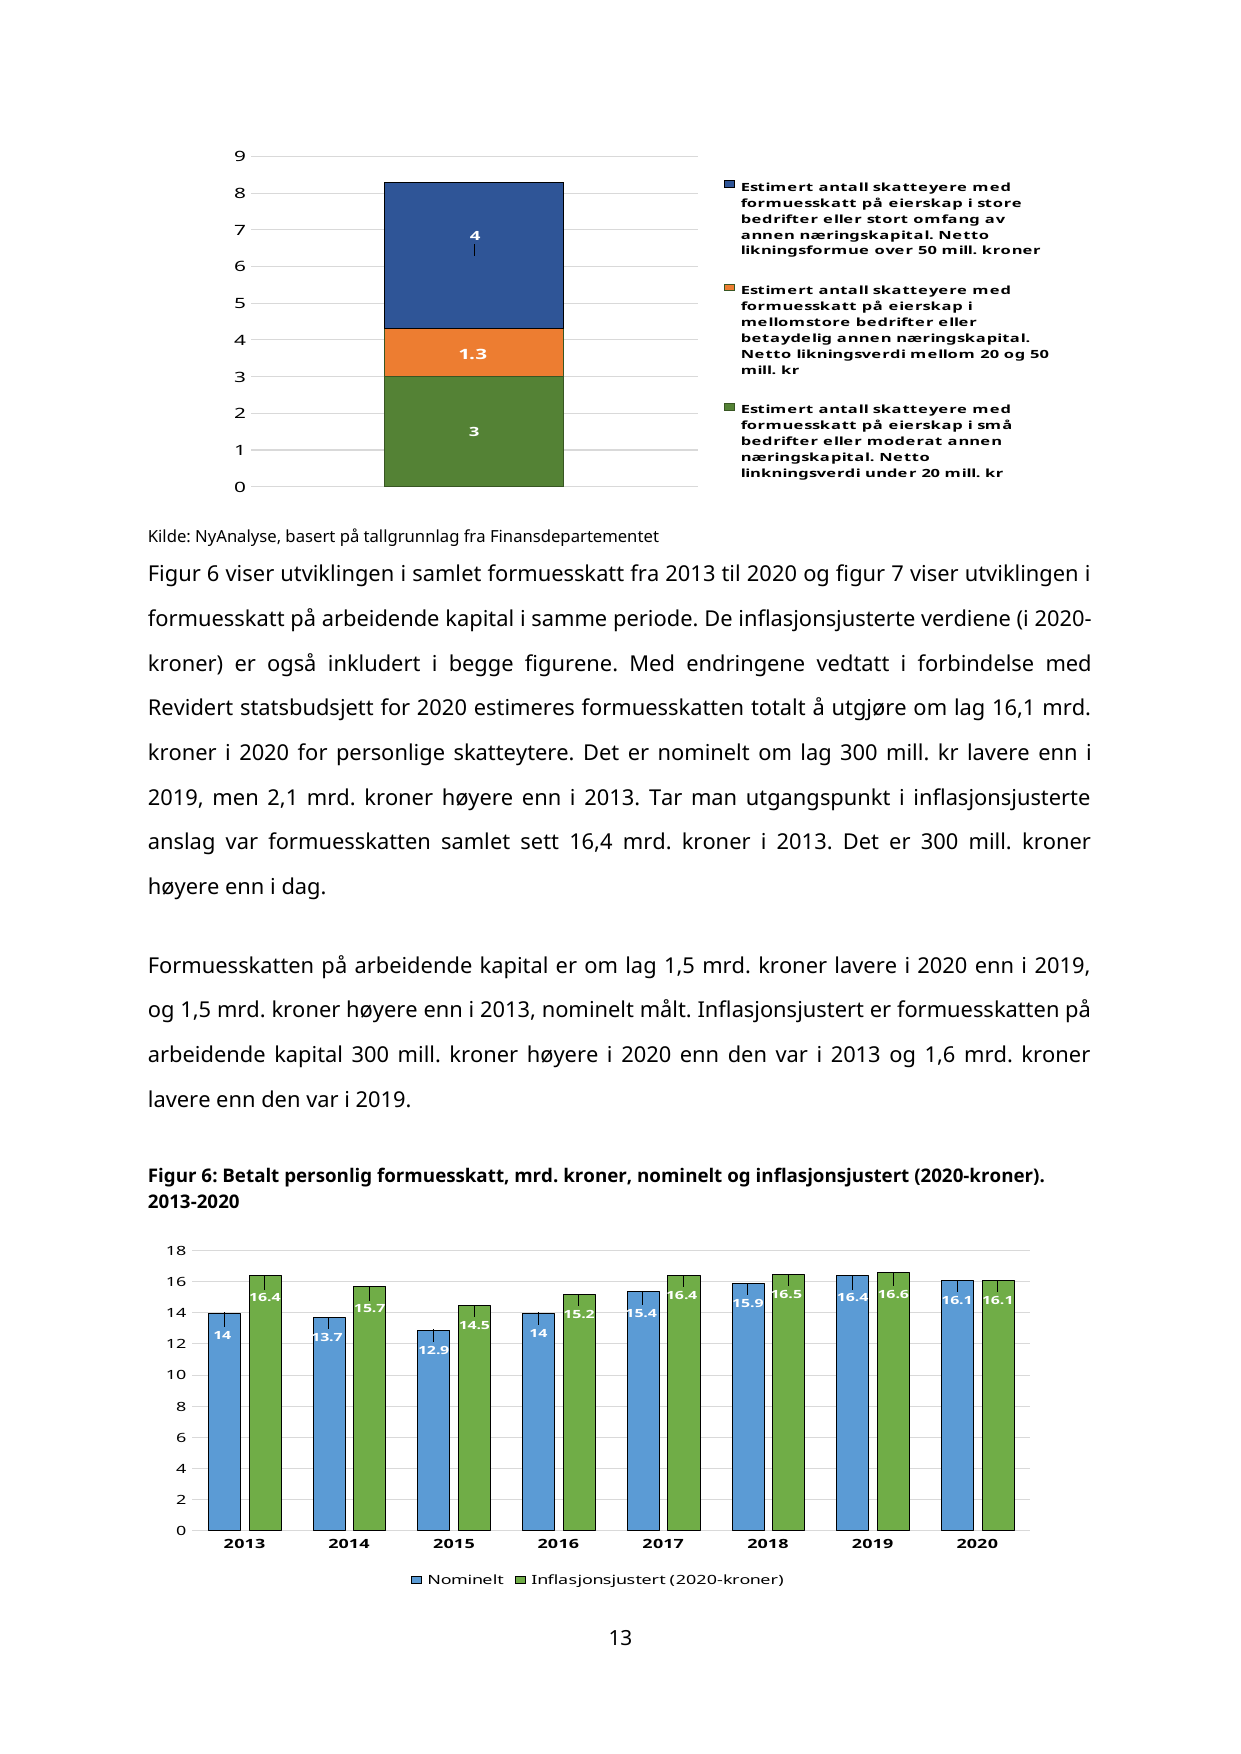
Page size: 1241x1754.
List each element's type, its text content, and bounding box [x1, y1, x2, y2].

text Figur 6 viser utviklingen i samlet formuesskatt fra 2013 til 2020 og figur 7 viser utviklingen i formuesskatt på arbeidende kapital i samme periode. De inflasjonsjusterte verdiene (i 2020-kroner) er også inkludert i begge figurene. Med endringene vedtatt i forbindelse med Revidert statsbudsjett for 2020 estimeres formuesskatten totalt å utgjøre om lag 16,1 mrd. kroner i 2020 for personlige skatteytere. Det er nominelt om lag 300 mill. kr lavere enn i 2019, men 2,1 mrd. kroner høyere enn i 2013. Tar man utgangspunkt i inflasjonsjusterte anslag var formuesskatten samlet sett 16,4 mrd. kroner i 2013. Det er 300 mill. kroner høyere enn i dag. [148, 558, 1093, 901]
text Kilde: NyAnalyse, basert på tallgrunnlag fra Finansdepartementet [148, 524, 1093, 547]
text Formuesskatten på arbeidende kapital er om lag 1,5 mrd. kroner lavere i 2020 enn i 2019, og 1,5 mrd. kroner høyere enn i 2013, nominelt målt. Inflasjonsjustert er formuesskatten på arbeidende kapital 300 mill. kroner høyere i 2020 enn den var i 2013 og 1,6 mrd. kroner lavere enn den var i 2019. [148, 950, 1093, 1114]
text Figur 6: Betalt personlig formuesskatt, mrd. kroner, nominelt og inflasjonsjustert (2020-kroner). 2013-2020 [148, 1163, 1093, 1214]
